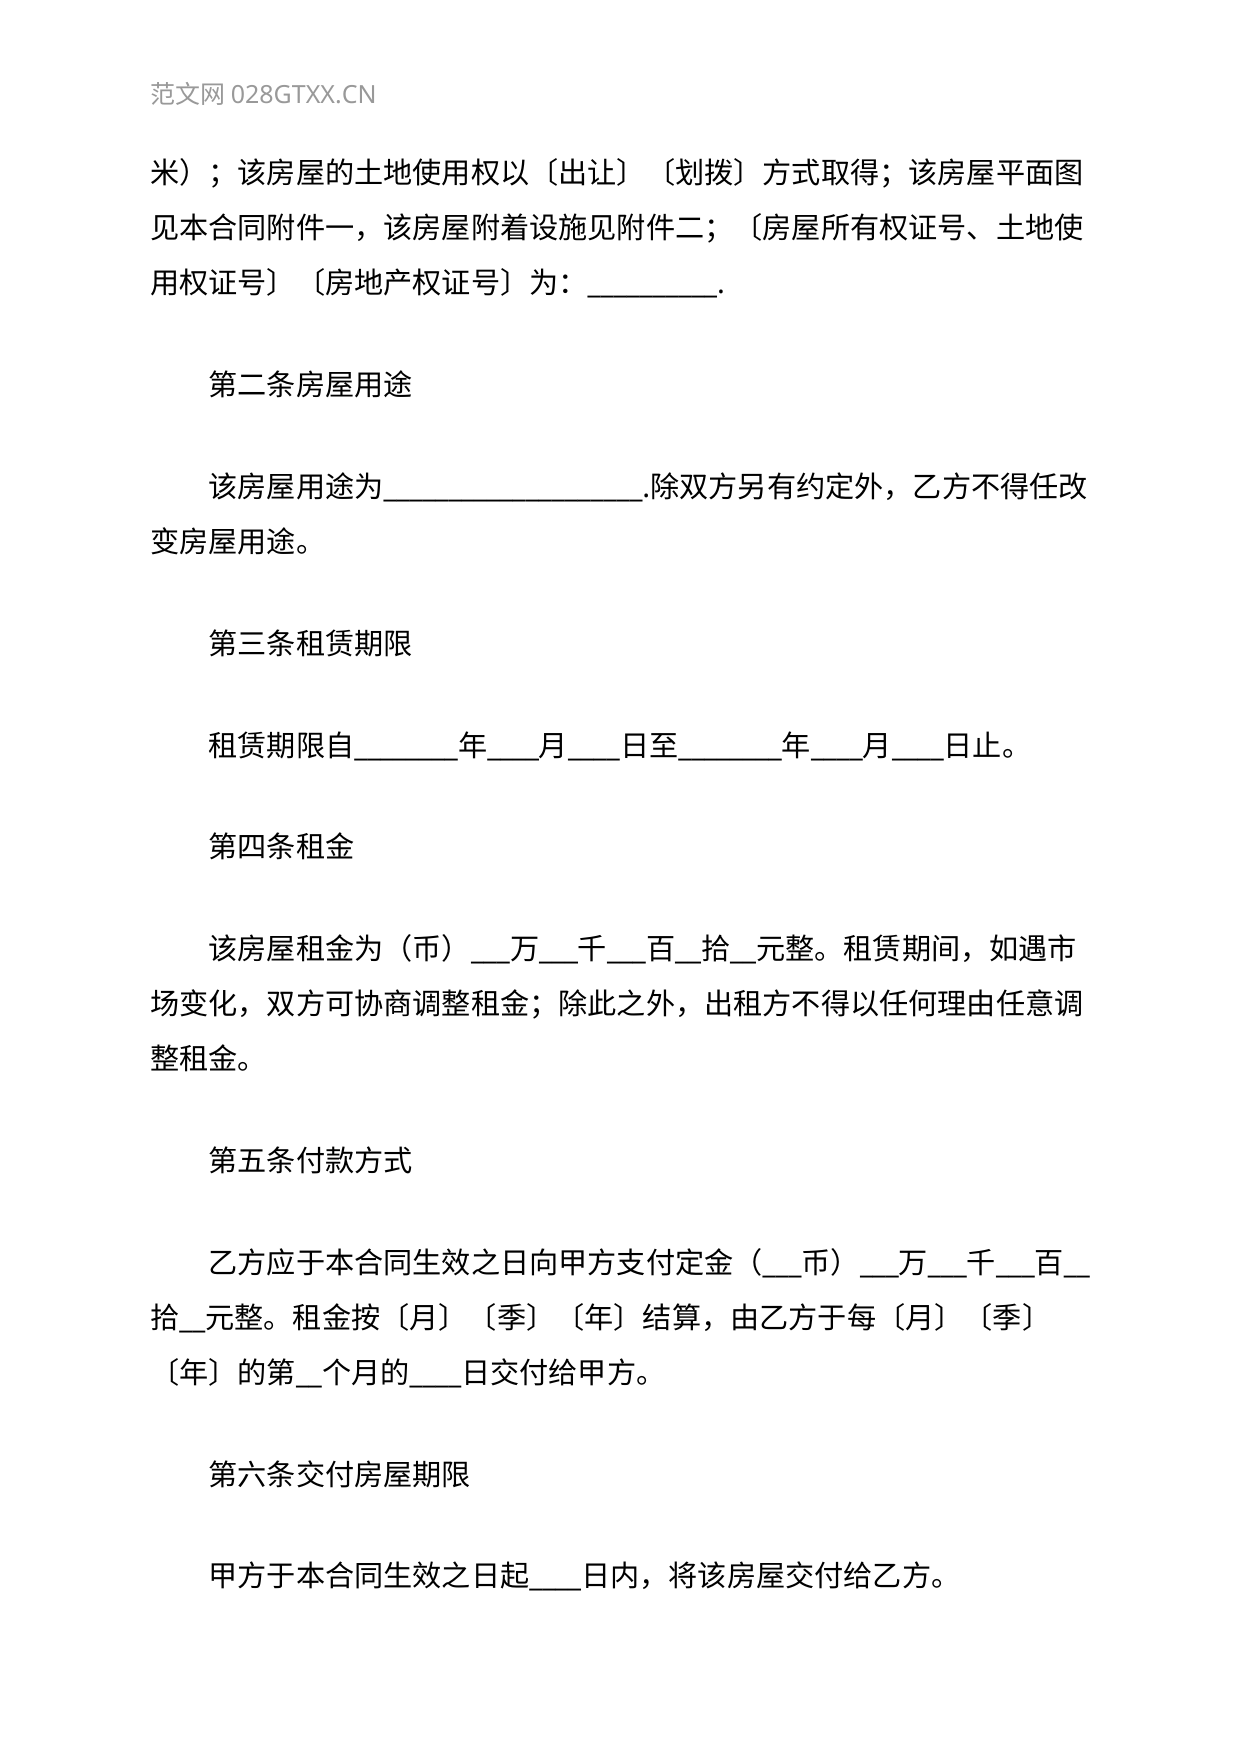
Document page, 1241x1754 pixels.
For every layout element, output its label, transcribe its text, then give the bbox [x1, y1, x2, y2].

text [150, 150, 1090, 302]
text 第五条付款方式 [150, 1137, 1090, 1180]
text 第三条租赁期限 [150, 620, 1090, 663]
text 租赁期限自________年____月____日至________年____月____日止。 [150, 722, 1090, 764]
text 该房屋租金为（币）___万___千___百__拾__元整。租赁期间，如遇市场变化，双方可协商调整租金；除此之外，出租方不得以任何理由任意调整租金。 [150, 926, 1090, 1078]
text 甲方于本合同生效之日起____日内，将该房屋交付给乙方。 [150, 1553, 1090, 1595]
text 第二条房屋用途 [150, 362, 1090, 404]
text 第六条交付房屋期限 [150, 1451, 1090, 1493]
text 乙方应于本合同生效之日向甲方支付定金（___币）___万___千___百__拾__元整。租金按〔月〕〔季〕〔年〕结算，由乙方于每〔月〕〔季〕〔年〕的第__个月的____日交付给甲方。 [150, 1239, 1090, 1392]
text 第四条租金 [150, 824, 1090, 866]
text 该房屋用途为____________________.除双方另有约定外，乙方不得任改变房屋用途。 [150, 463, 1090, 561]
